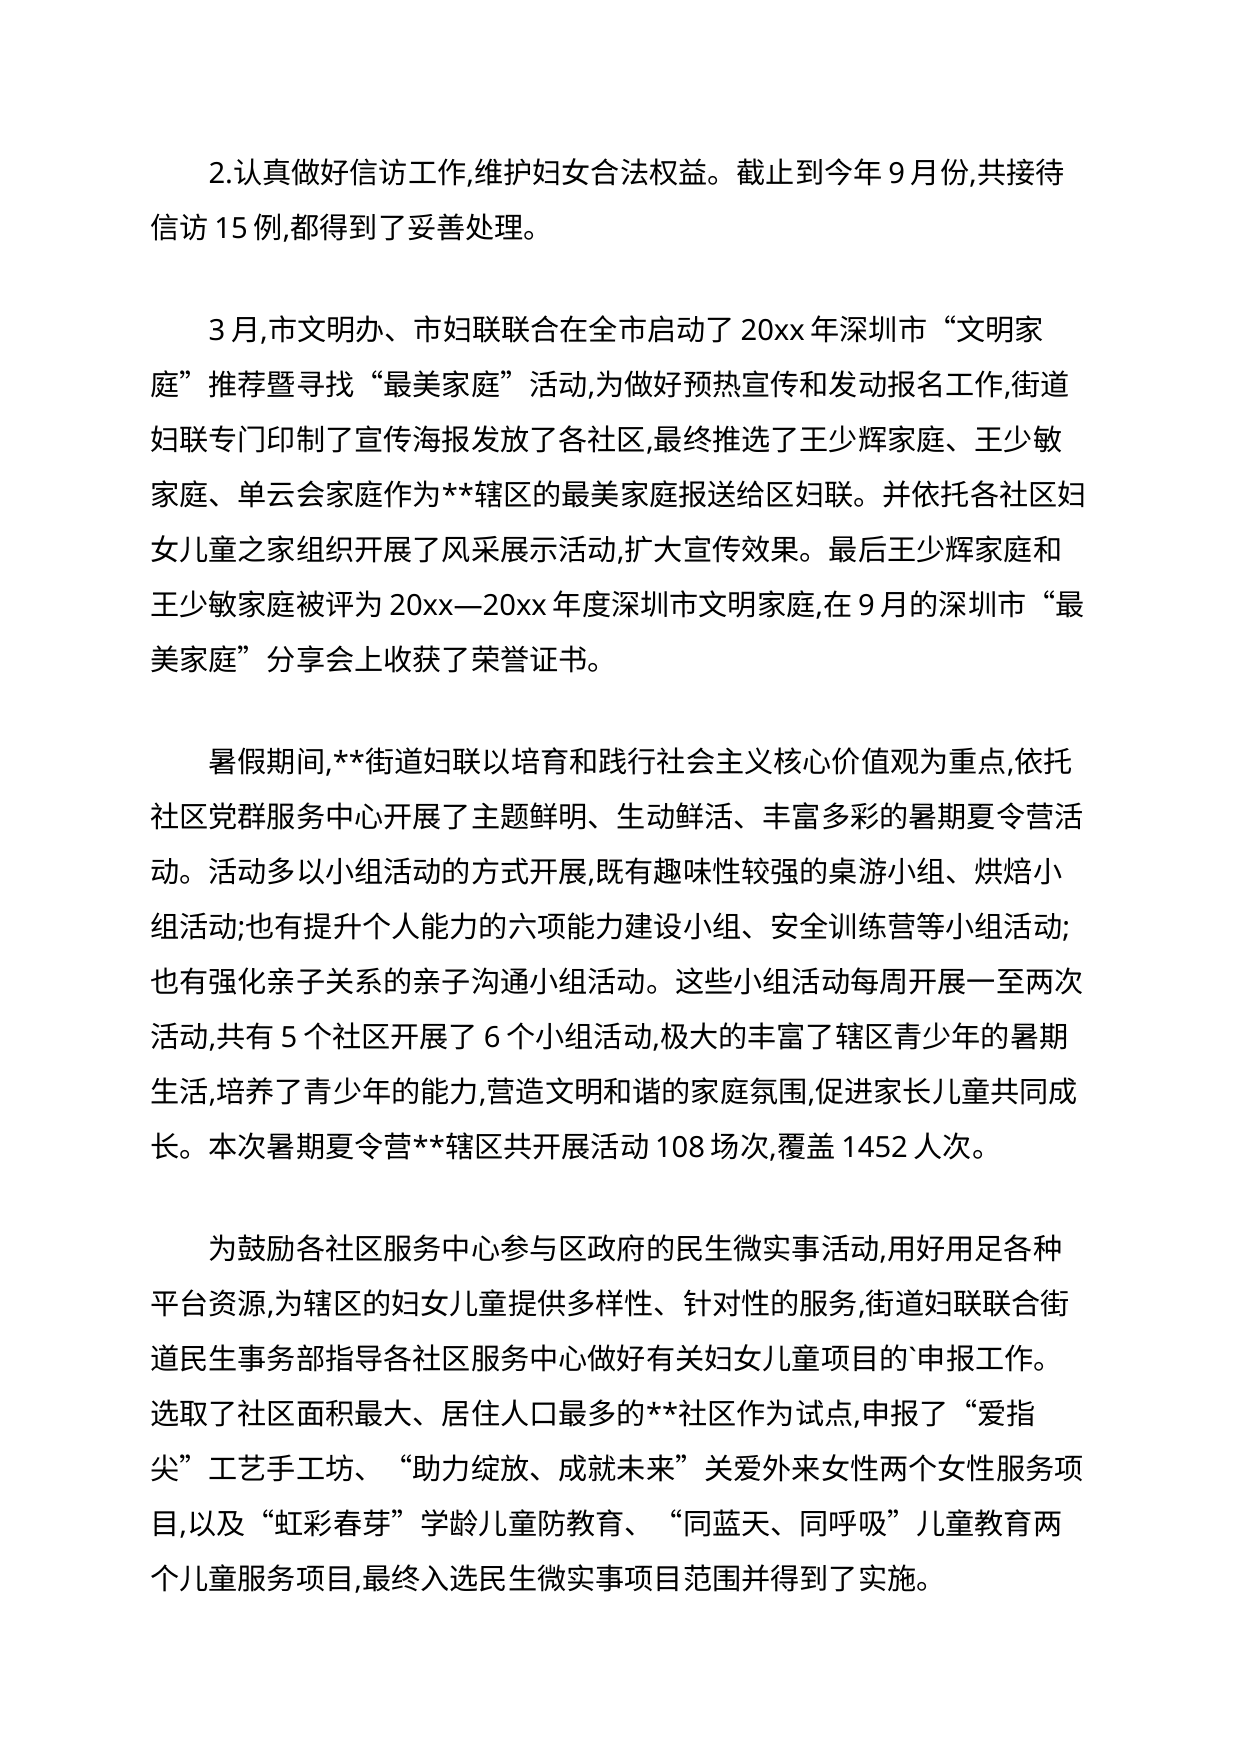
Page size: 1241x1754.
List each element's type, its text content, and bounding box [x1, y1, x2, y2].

text 暑假期间,**街道妇联以培育和践行社会主义核心价值观为重点,依托社区党群服务中心开展了主题鲜明、生动鲜活、丰富多彩的暑期夏令营活动。活动多以小组活动的方式开展,既有趣味性较强的桌游小组、烘焙小组活动;也有提升个人能力的六项能力建设小组、安全训练营等小组活动;也有强化亲子关系的亲子沟通小组活动。这些小组活动每周开展一至两次活动,共有5个社区开展了6个小组活动,极大的丰富了辖区青少年的暑期生活,培养了青少年的能力,营造文明和谐的家庭氛围,促进家长儿童共同成长。本次暑期夏令营**辖区共开展活动108场次,覆盖1452人次。 [150, 739, 1090, 1166]
text 为鼓励各社区服务中心参与区政府的民生微实事活动,用好用足各种平台资源,为辖区的妇女儿童提供多样性、针对性的服务,街道妇联联合街道民生事务部指导各社区服务中心做好有关妇女儿童项目的`申报工作。选取了社区面积最大、居住人口最多的**社区作为试点,申报了“爱指尖”工艺手工坊、“助力绽放、成就未来”关爱外来女性两个女性服务项目,以及“虹彩春芽”学龄儿童防教育、“同蓝天、同呼吸”儿童教育两个儿童服务项目,最终入选民生微实事项目范围并得到了实施。 [150, 1226, 1090, 1598]
text 3月,市文明办、市妇联联合在全市启动了20xx年深圳市“文明家庭”推荐暨寻找“最美家庭”活动,为做好预热宣传和发动报名工作,街道妇联专门印制了宣传海报发放了各社区,最终推选了王少辉家庭、王少敏家庭、单云会家庭作为**辖区的最美家庭报送给区妇联。并依托各社区妇女儿童之家组织开展了风采展示活动,扩大宣传效果。最后王少辉家庭和王少敏家庭被评为20xx—20xx年度深圳市文明家庭,在9月的深圳市“最美家庭”分享会上收获了荣誉证书。 [150, 307, 1090, 679]
text 2.认真做好信访工作,维护妇女合法权益。截止到今年9月份,共接待信访15例,都得到了妥善处理。 [150, 150, 1090, 247]
